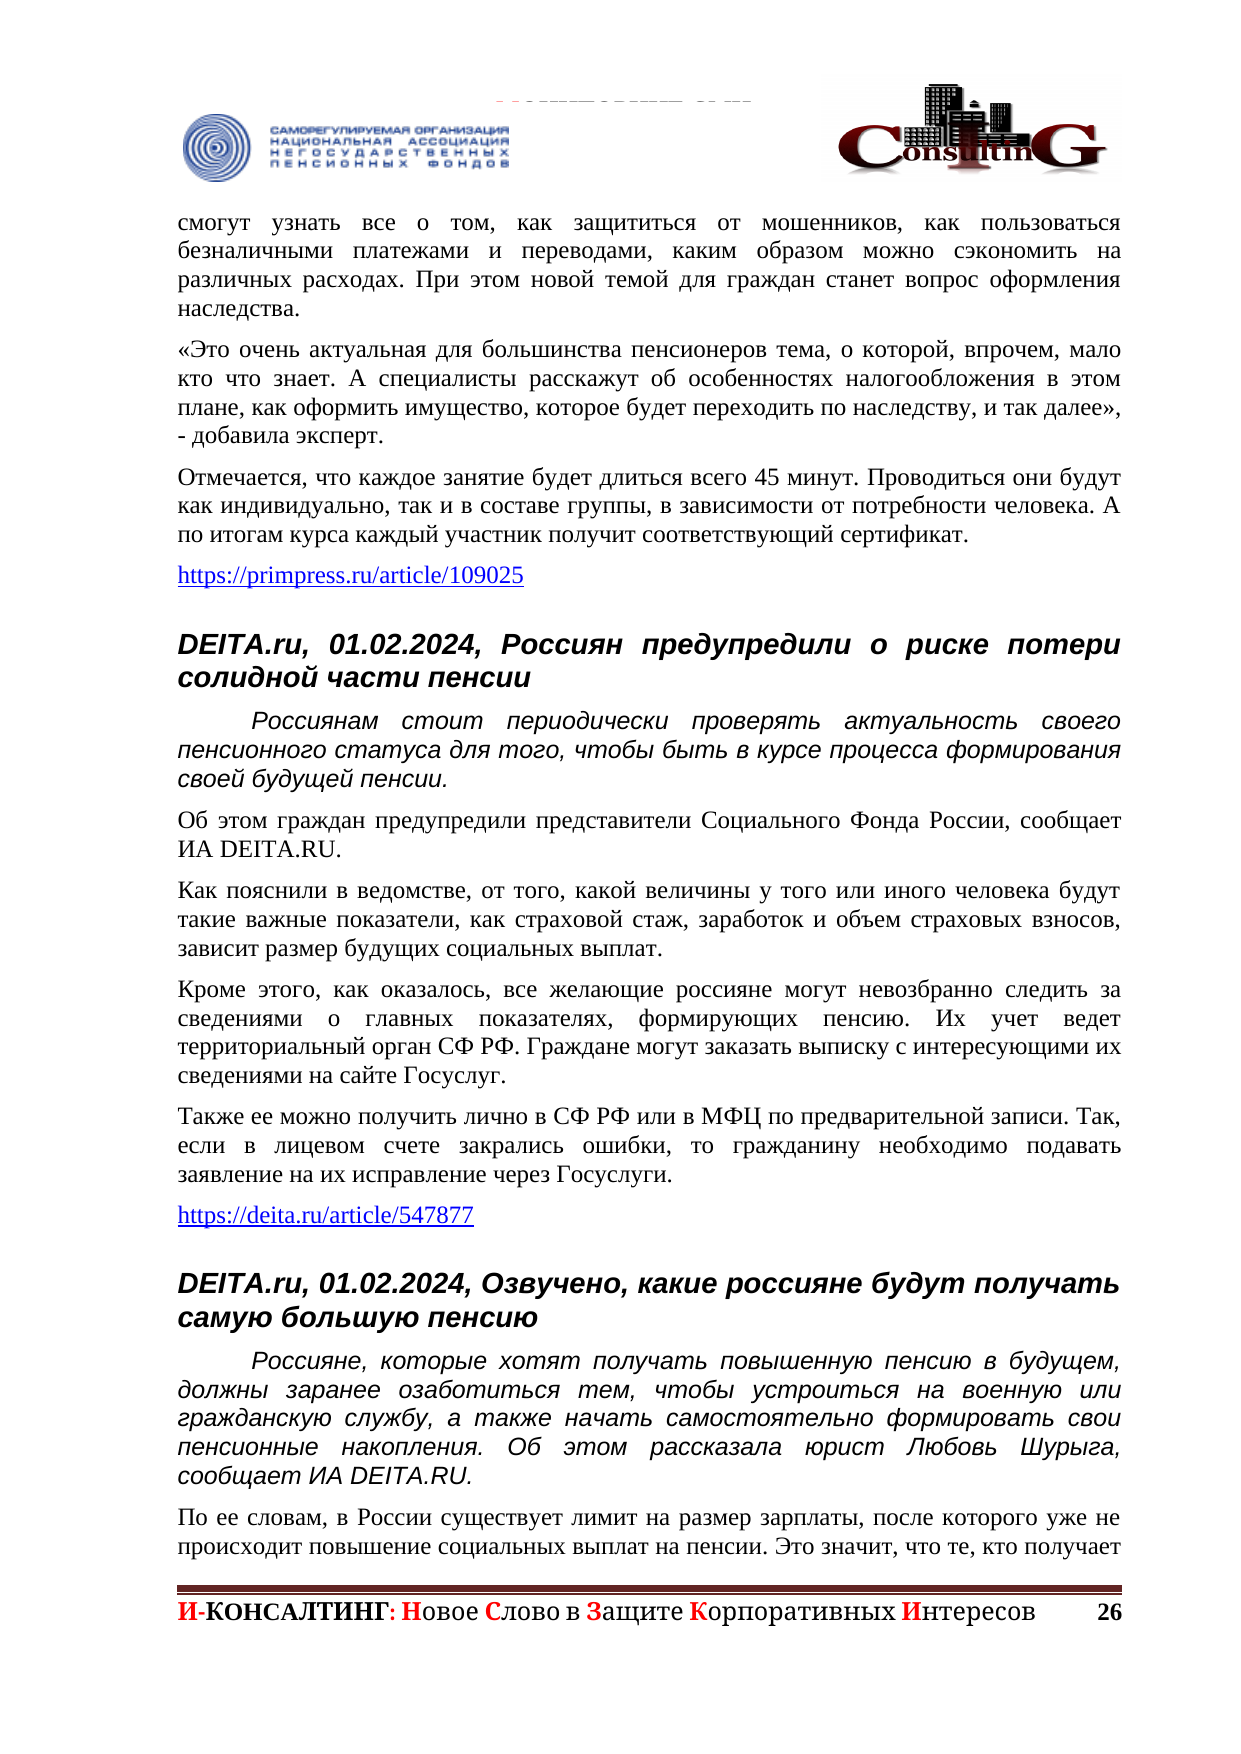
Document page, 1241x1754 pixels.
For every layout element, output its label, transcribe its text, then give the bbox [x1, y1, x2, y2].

text https://primpress.ru/article/109025 [177, 561, 1122, 589]
text https://deita.ru/article/547877 [177, 1200, 1122, 1229]
text Также ее можно получить лично в СФ РФ или в МФЦ по предварительной записи. Так, если в лицевом счете закрались ошибки, то гражданину необходимо подавать заявление на их исправление через Госуслуги. [177, 1101, 1122, 1188]
subtitle Россияне, которые хотят получать повышенную пенсию в будущем, должны заранее озаботиться тем, чтобы устроиться на военную или гражданскую службу, а также начать самостоятельно формировать свои пенсионные накопления. Об этом рассказала юрист Любовь Шурыга, сообщает ИА DEITA.RU. [177, 1346, 1122, 1490]
picture [821, 73, 1122, 182]
picture [183, 114, 509, 182]
text Как пояснили в ведомстве, от того, какой величины у того или иного человека будут такие важные показатели, как страховой стаж, заработок и объем страховых взносов, зависит размер будущих социальных выплат. [177, 875, 1122, 961]
subtitle DEITA.ru, 01.02.2024, Озвучено, какие россияне будут получать самую большую пенсию [177, 1266, 1122, 1333]
text Отмечается, что каждое занятие будет длиться всего 45 минут. Проводиться они будут как индивидуально, так и в составе группы, в зависимости от потребности человека. А по итогам курса каждый участник получит соответствующий сертификат. [177, 462, 1122, 548]
subtitle DEITA.ru, 01.02.2024, Россиян предупредили о риске потери солидной части пенсии [177, 627, 1122, 694]
text «Это очень актуальная для большинства пенсионеров тема, о которой, впрочем, мало кто что знает. А специалисты расскажут об особенностях налогообложения в этом плане, как оформить имущество, которое будет переходить по наследству, и так далее», - добавила эксперт. [177, 334, 1122, 449]
text Об этом граждан предупредили представители Социального Фонда России, сообщает ИА DEITA.RU. [177, 805, 1122, 863]
text Кроме этого, как оказалось, все желающие россияне могут невозбранно следить за сведениями о главных показателях, формирующих пенсию. Их учет ведет территориальный орган СФ РФ. Граждане могут заказать выписку с интересующими их сведениями на сайте Госуслуг. [177, 974, 1122, 1089]
subtitle Россиянам стоит периодически проверять актуальность своего пенсионного статуса для того, чтобы быть в курсе процесса формирования своей будущей пенсии. [177, 706, 1122, 793]
